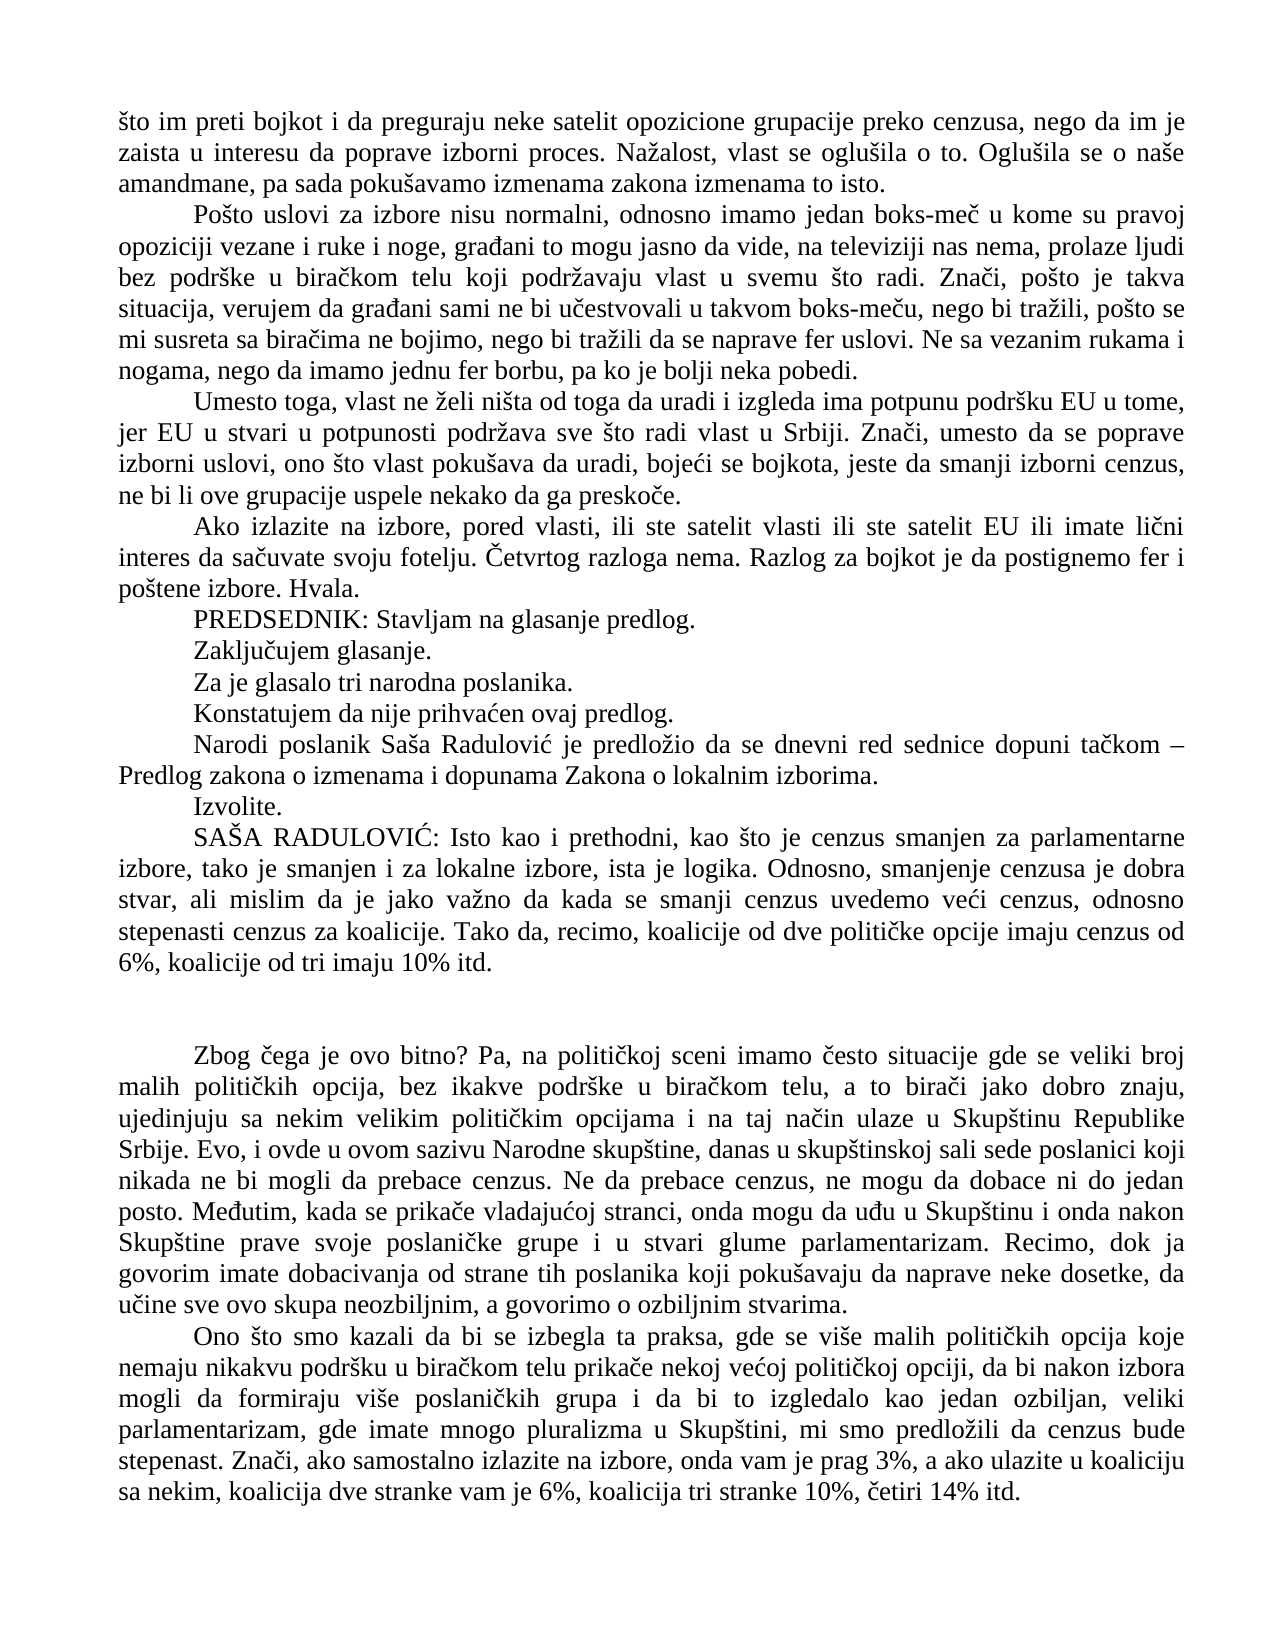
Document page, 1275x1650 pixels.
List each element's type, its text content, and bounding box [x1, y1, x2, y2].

text Konstatujem da nije prihvaćen ovaj predlog. [118, 697, 1186, 728]
text Narodi poslanik Saša Radulović je predložio da se dnevni red sednice dopuni tačkom – Predlog zakona o izmenama i dopunama Zakona o lokalnim izborima. [118, 728, 1186, 790]
text Zaključujem glasanje. [118, 634, 1186, 666]
text SAŠA RADULOVIĆ: Isto kao i prethodni, kao što je cenzus smanjen za parlamentarne izbore, tako je smanjen i za lokalne izbore, ista je logika. Odnosno, smanjenje cenzusa je dobra stvar, ali mislim da je jako važno da kada se smanji cenzus uvedemo veći cenzus, odnosno stepenasti cenzus za koalicije. Tako da, recimo, koalicije od dve političke opcije imaju cenzus od 6%, koalicije od tri imaju 10% itd. [118, 821, 1186, 977]
text Ono što smo kazali da bi se izbegla ta praksa, gde se više malih političkih opcija koje nemaju nikakvu podršku u biračkom telu prikače nekoj većoj političkoj opciji, da bi nakon izbora mogli da formiraju više poslaničkih grupa i da bi to izgledalo kao jedan ozbiljan, veliki parlamentarizam, gde imate mnogo pluralizma u Skupštini, mi smo predložili da cenzus bude stepenast. Znači, ako samostalno izlazite na izbore, onda vam je prag 3%, a ako ulazite u koaliciju sa nekim, koalicija dve stranke vam je 6%, koalicija tri stranke 10%, četiri 14% itd. [118, 1320, 1186, 1507]
text Izvolite. [118, 790, 1186, 821]
text Umesto toga, vlast ne želi ništa od toga da uradi i izgleda ima potpunu podršku EU u tome, jer EU u stvari u potpunosti podržava sve što radi vlast u Srbiji. Znači, umesto da se poprave izborni uslovi, ono što vlast pokušava da uradi, bojeći se bojkota, jeste da smanji izborni cenzus, ne bi li ove grupacije uspele nekako da ga preskoče. [118, 385, 1186, 510]
text Ako izlazite na izbore, pored vlasti, ili ste satelit vlasti ili ste satelit EU ili imate lični interes da sačuvate svoju fotelju. Četvrtog razloga nema. Razlog za bojkot je da postignemo fer i poštene izbore. Hvala. [118, 510, 1186, 603]
text Zbog čega je ovo bitno? Pa, na političkoj sceni imamo često situacije gde se veliki broj malih političkih opcija, bez ikakve podrške u biračkom telu, a to birači jako dobro znaju, ujedinjuju sa nekim velikim političkim opcijama i na taj način ulaze u Skupštinu Republike Srbije. Evo, i ovde u ovom sazivu Narodne skupštine, danas u skupštinskoj sali sede poslanici koji nikada ne bi mogli da prebace cenzus. Ne da prebace cenzus, ne mogu da dobace ni do jedan posto. Međutim, kada se prikače vladajućoj stranci, onda mogu da uđu u Skupštinu i onda nakon Skupštine prave svoje poslaničke grupe i u stvari glume parlamentarizam. Recimo, dok ja govorim imate dobacivanja od strane tih poslanika koji pokušavaju da naprave neke dosetke, da učine sve ovo skupa neozbiljnim, a govorimo o ozbiljnim stvarima. [118, 1039, 1186, 1320]
text PREDSEDNIK: Stavljam na glasanje predlog. [118, 603, 1186, 634]
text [118, 105, 1186, 198]
text Za je glasalo tri narodna poslanika. [118, 666, 1186, 697]
text Pošto uslovi za izbore nisu normalni, odnosno imamo jedan boks-meč u kome su pravoj opoziciji vezane i ruke i noge, građani to mogu jasno da vide, na televiziji nas nema, prolaze ljudi bez podrške u biračkom telu koji podržavaju vlast u svemu što radi. Znači, pošto je takva situacija, verujem da građani sami ne bi učestvovali u takvom boks-meču, nego bi tražili, pošto se mi susreta sa biračima ne bojimo, nego bi tražili da se naprave fer uslovi. Ne sa vezanim rukama i nogama, nego da imamo jednu fer borbu, pa ko je bolji neka pobedi. [118, 198, 1186, 385]
